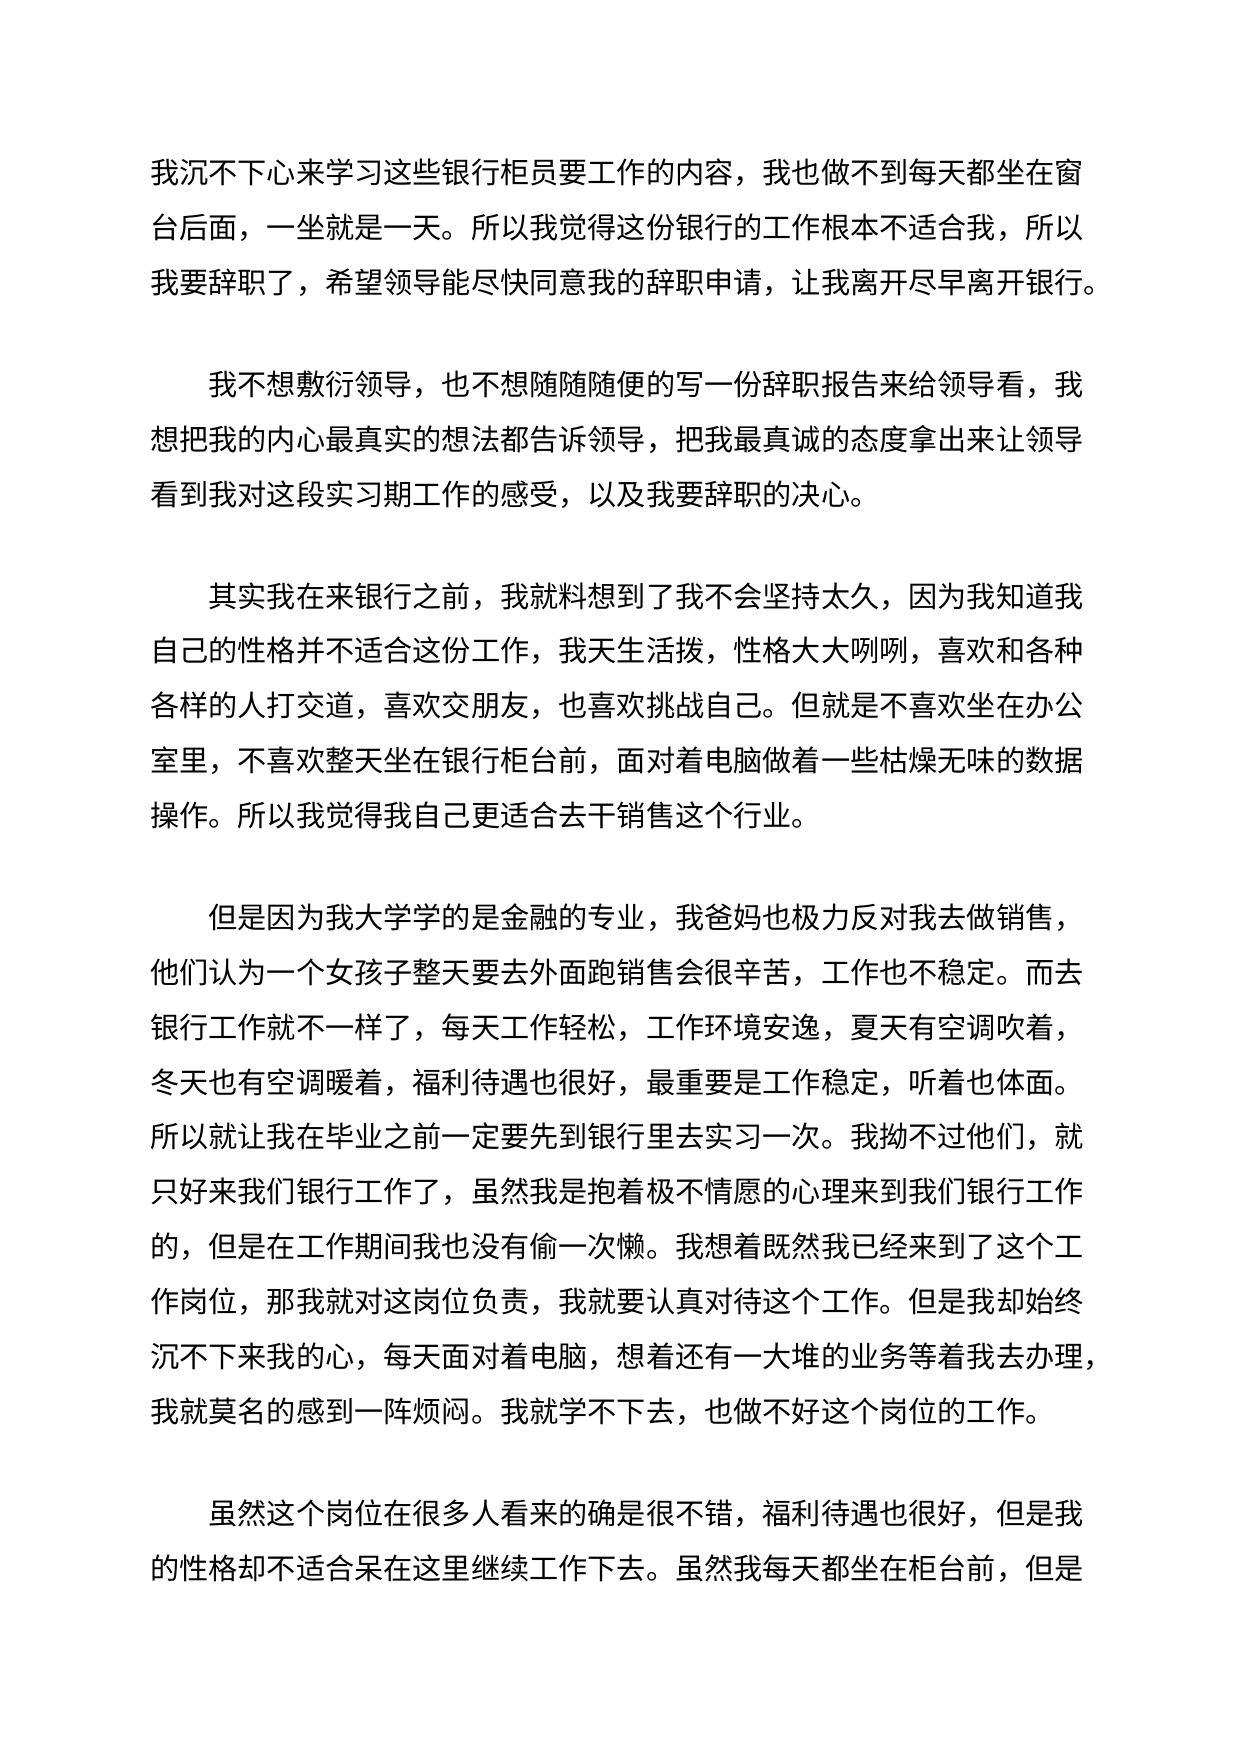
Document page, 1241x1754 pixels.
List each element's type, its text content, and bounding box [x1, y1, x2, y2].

text 其实我在来银行之前，我就料想到了我不会坚持太久，因为我知道我自己的性格并不适合这份工作，我天生活拨，性格大大咧咧，喜欢和各种各样的人打交道，喜欢交朋友，也喜欢挑战自己。但就是不喜欢坐在办公室里，不喜欢整天坐在银行柜台前，面对着电脑做着一些枯燥无味的数据操作。所以我觉得我自己更适合去干销售这个行业。 [150, 573, 1090, 835]
text 但是因为我大学学的是金融的专业，我爸妈也极力反对我去做销售，他们认为一个女孩子整天要去外面跑销售会很辛苦，工作也不稳定。而去银行工作就不一样了，每天工作轻松，工作环境安逸，夏天有空调吹着，冬天也有空调暖着，福利待遇也很好，最重要是工作稳定，听着也体面。所以就让我在毕业之前一定要先到银行里去实习一次。我拗不过他们，就只好来我们银行工作了，虽然我是抱着极不情愿的心理来到我们银行工作的，但是在工作期间我也没有偷一次懒。我想着既然我已经来到了这个工作岗位，那我就对这岗位负责，我就要认真对待这个工作。但是我却始终沉不下来我的心，每天面对着电脑，想着还有一大堆的业务等着我去办理，我就莫名的感到一阵烦闷。我就学不下去，也做不好这个岗位的工作。 [150, 894, 1090, 1431]
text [150, 150, 1090, 302]
text 我不想敷衍领导，也不想随随随便的写一份辞职报告来给领导看，我想把我的内心最真实的想法都告诉领导，把我最真诚的态度拿出来让领导看到我对这段实习期工作的感受，以及我要辞职的决心。 [150, 362, 1090, 514]
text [150, 1490, 1090, 1587]
